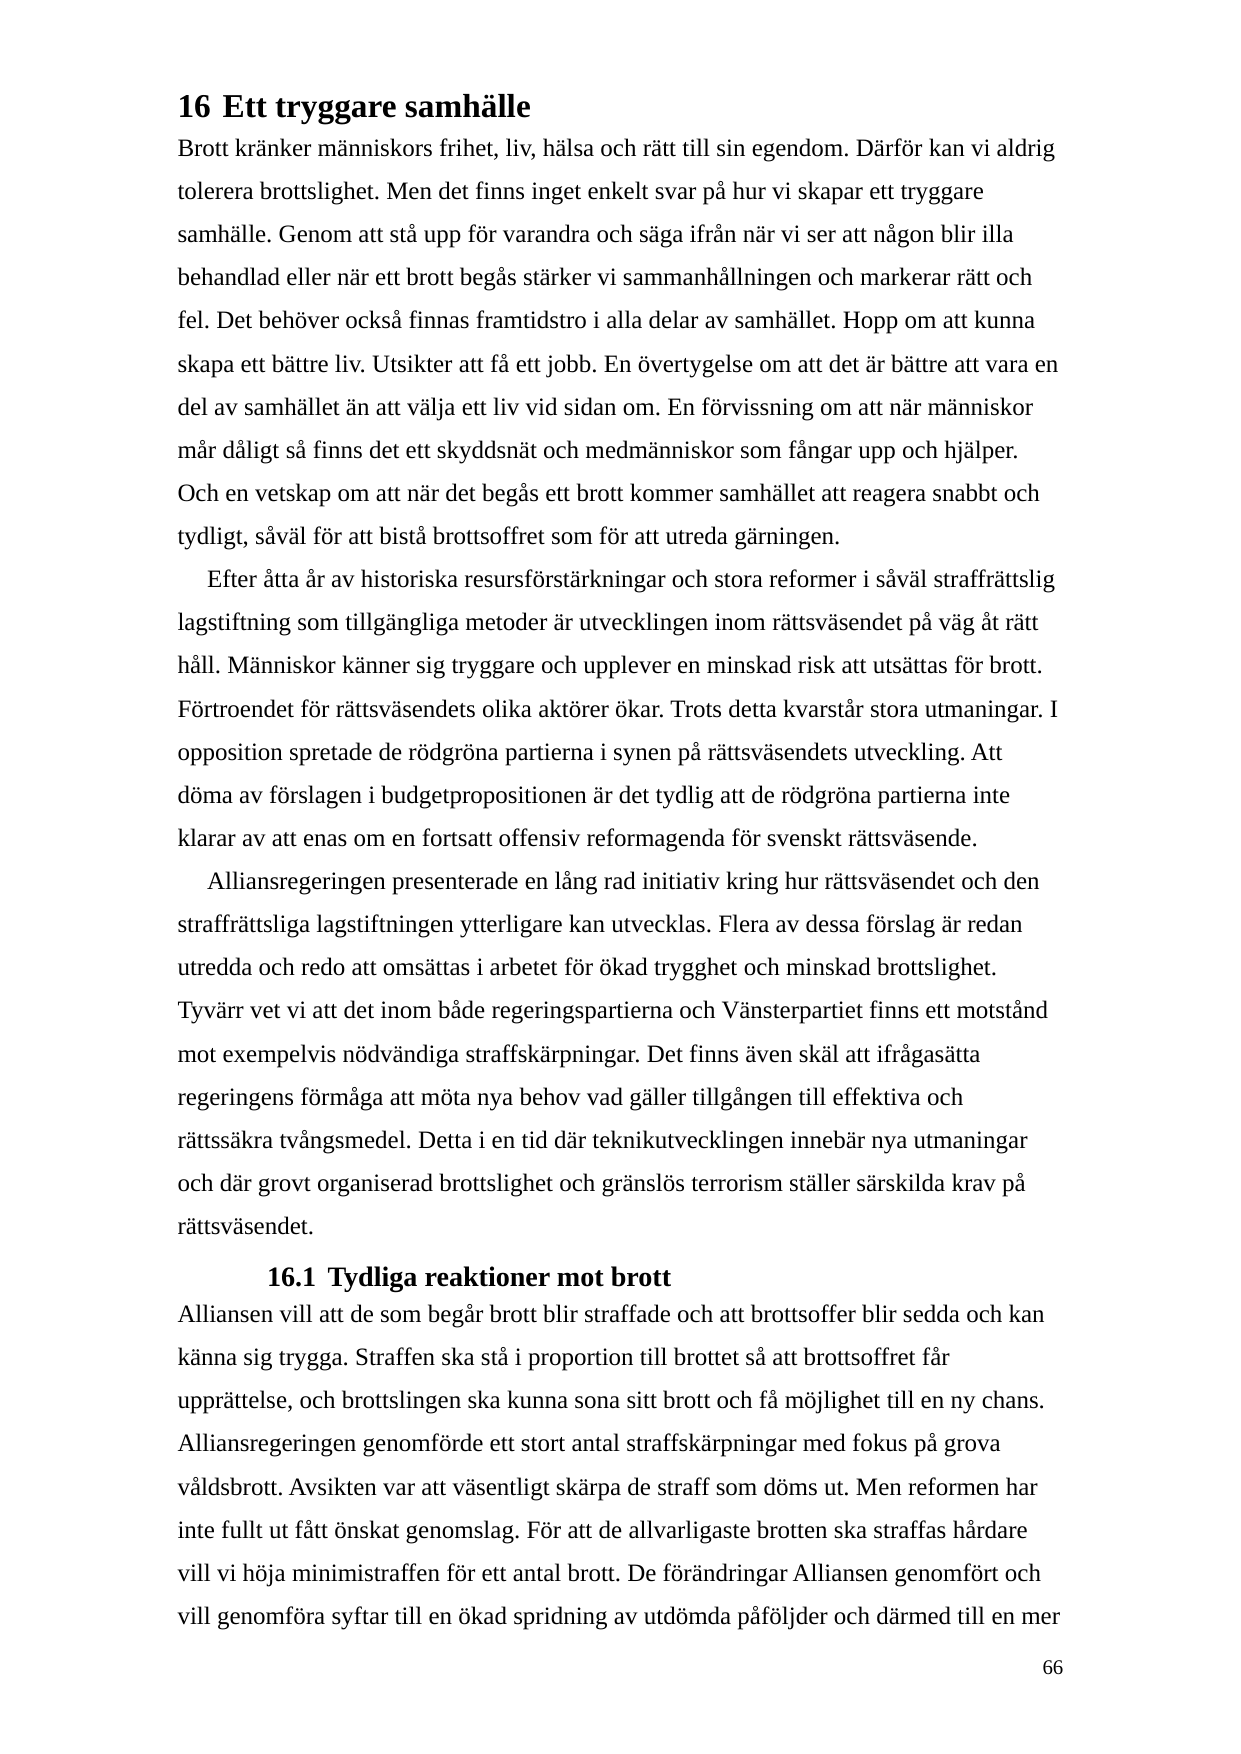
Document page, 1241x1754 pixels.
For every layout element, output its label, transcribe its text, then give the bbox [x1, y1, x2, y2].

text Efter åtta år av historiska resursförstärkningar och stora reformer i såväl straffrättslig lagstiftning som tillgängliga metoder är utvecklingen inom rättsväsendet på väg åt rätt håll. Människor känner sig tryggare och upplever en minskad risk att utsättas för brott. Förtroendet för rättsväsendets olika aktörer ökar. Trots detta kvarstår stora utmaningar. I opposition spretade de rödgröna partierna i synen på rättsväsendets utveckling. Att döma av förslagen i budgetpropositionen är det tydlig att de rödgröna partierna inte klarar av att enas om en fortsatt offensiv reformagenda för svenskt rättsväsende. [177, 564, 1063, 852]
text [177, 1428, 1063, 1630]
text Alliansregeringen presenterade en lång rad initiativ kring hur rättsväsendet och den straffrättsliga lagstiftningen ytterligare kan utvecklas. Flera av dessa förslag är redan utredda och redo att omsättas i arbetet för ökad trygghet och minskad brottslighet. Tyvärr vet vi att det inom både regeringspartierna och Vänsterpartiet finns ett motstånd mot exempelvis nödvändiga straffskärpningar. Det finns även skäl att ifrågasätta regeringens förmåga att möta nya behov vad gäller tillgången till effektiva och rättssäkra tvångsmedel. Detta i en tid där teknikutvecklingen innebär nya utmaningar och där grovt organiserad brottslighet och gränslös terrorism ställer särskilda krav på rättsväsendet. [177, 866, 1063, 1240]
text Brott kränker människors frihet, liv, hälsa och rätt till sin egendom. Därför kan vi aldrig tolerera brottslighet. Men det finns inget enkelt svar på hur vi skapar ett tryggare samhälle. Genom att stå upp för varandra och säga ifrån när vi ser att någon blir illa behandlad eller när ett brott begås stärker vi sammanhållningen och markerar rätt och fel. Det behöver också finnas framtidstro i alla delar av samhället. Hopp om att kunna skapa ett bättre liv. Utsikter att få ett jobb. En övertygelse om att det är bättre att vara en del av samhället än att välja ett liv vid sidan om. En förvissning om att när människor mår dåligt så finns det ett skyddsnät och medmänniskor som fångar upp och hjälper. Och en vetskap om att när det begås ett brott kommer samhället att reagera snabbt och tydligt, såväl för att bistå brottsoffret som för att utreda gärningen. [177, 133, 1063, 550]
subtitle Ett tryggare samhälle [177, 86, 1063, 125]
subtitle Tydliga reaktioner mot brott [237, 1261, 1063, 1293]
text Alliansen vill att de som begår brott blir straffade och att brottsoffer blir sedda och kan känna sig trygga. Straffen ska stå i proportion till brottet så att brottsoffret får upprättelse, och brottslingen ska kunna sona sitt brott och få möjlighet till en ny chans. [177, 1299, 1063, 1414]
